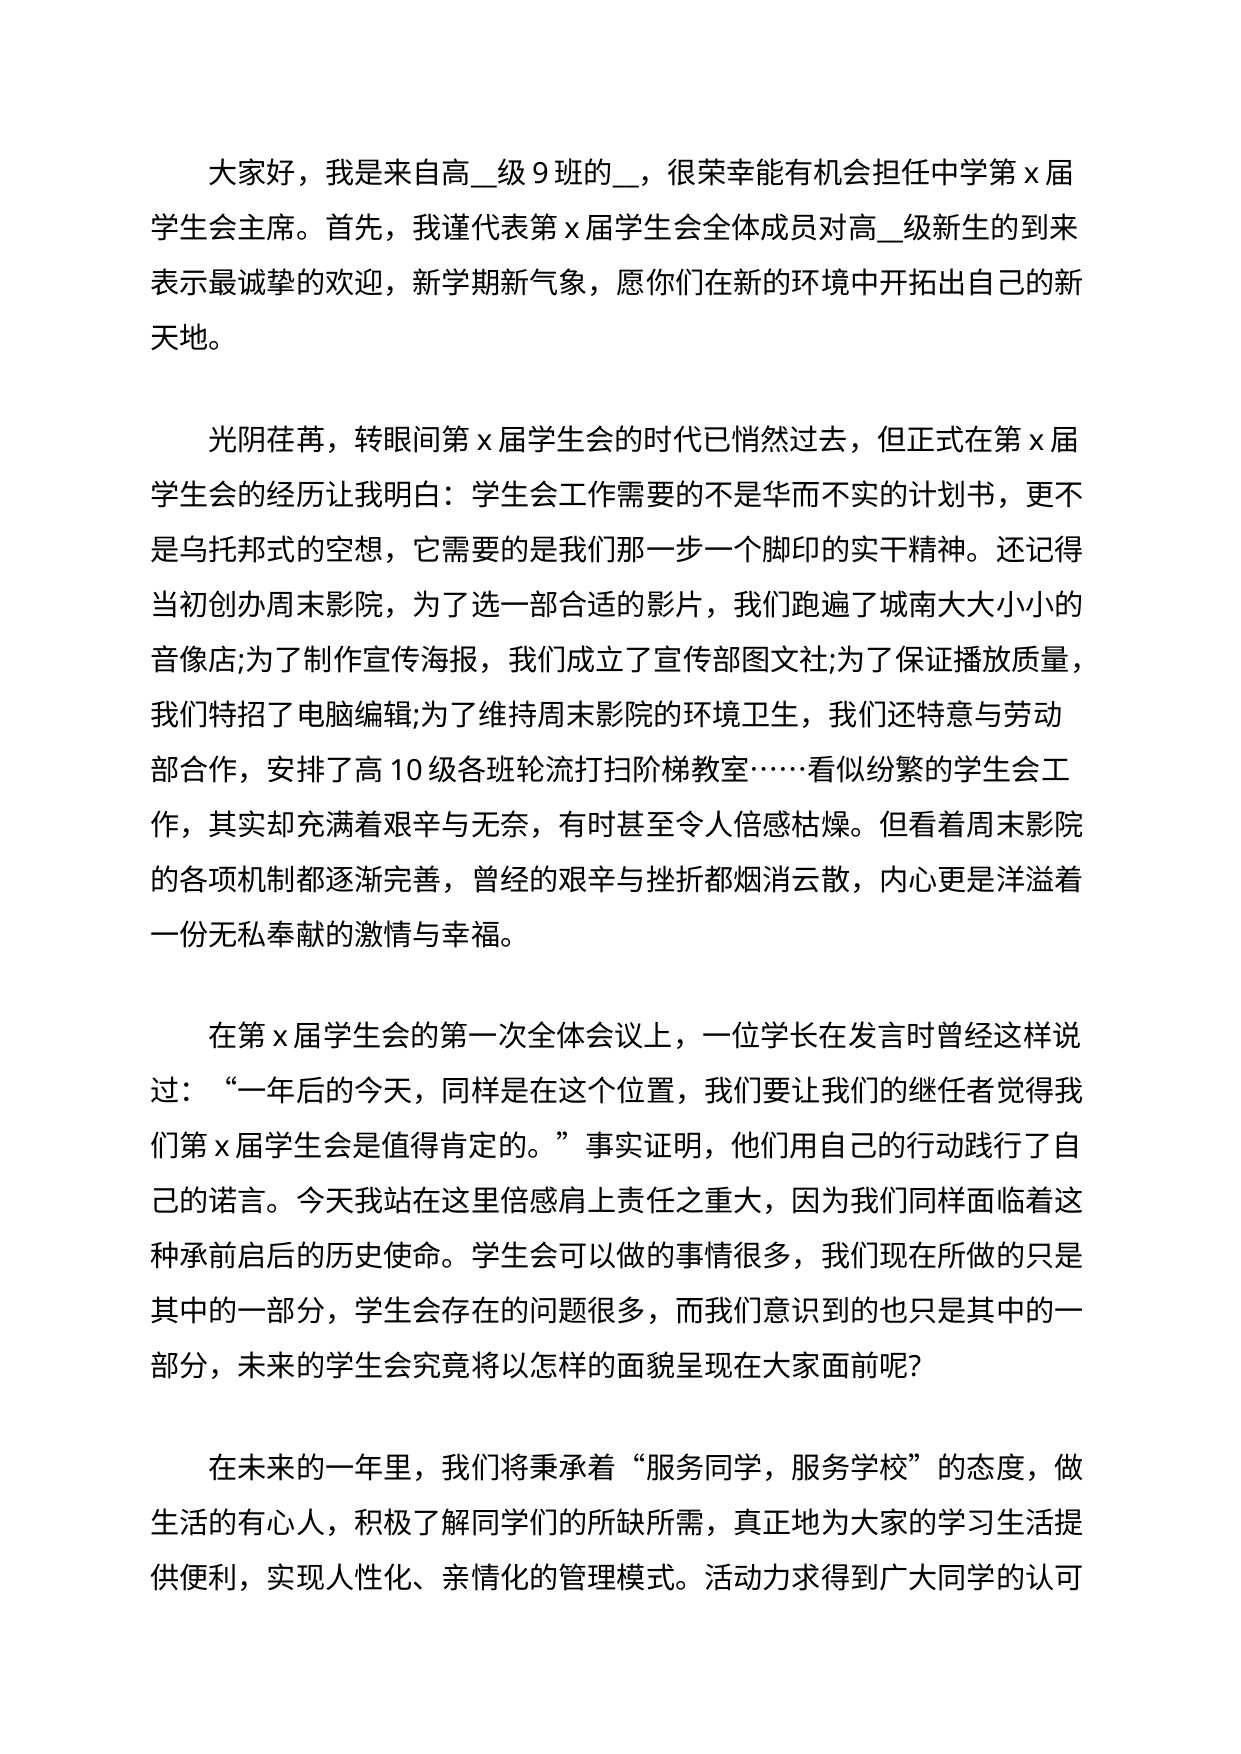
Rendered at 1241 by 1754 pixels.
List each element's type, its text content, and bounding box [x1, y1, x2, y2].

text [150, 1444, 1090, 1597]
text 光阴荏苒，转眼间第x届学生会的时代已悄然过去，但正式在第x届学生会的经历让我明白：学生会工作需要的不是华而不实的计划书，更不是乌托邦式的空想，它需要的是我们那一步一个脚印的实干精神。还记得当初创办周末影院，为了选一部合适的影片，我们跑遍了城南大大小小的音像店;为了制作宣传海报，我们成立了宣传部图文社;为了保证播放质量，我们特招了电脑编辑;为了维持周末影院的环境卫生，我们还特意与劳动部合作，安排了高10级各班轮流打扫阶梯教室……看似纷繁的学生会工作，其实却充满着艰辛与无奈，有时甚至令人倍感枯燥。但看着周末影院的各项机制都逐渐完善，曾经的艰辛与挫折都烟消云散，内心更是洋溢着一份无私奉献的激情与幸福。 [150, 417, 1090, 953]
text 在第x届学生会的第一次全体会议上，一位学长在发言时曾经这样说过：“一年后的今天，同样是在这个位置，我们要让我们的继任者觉得我们第x届学生会是值得肯定的。”事实证明，他们用自己的行动践行了自己的诺言。今天我站在这里倍感肩上责任之重大，因为我们同样面临着这种承前启后的历史使命。学生会可以做的事情很多，我们现在所做的只是其中的一部分，学生会存在的问题很多，而我们意识到的也只是其中的一部分，未来的学生会究竟将以怎样的面貌呈现在大家面前呢? [150, 1013, 1090, 1385]
text 大家好，我是来自高__级9班的__，很荣幸能有机会担任中学第x届学生会主席。首先，我谨代表第x届学生会全体成员对高__级新生的到来表示最诚挚的欢迎，新学期新气象，愿你们在新的环境中开拓出自己的新天地。 [150, 150, 1090, 357]
